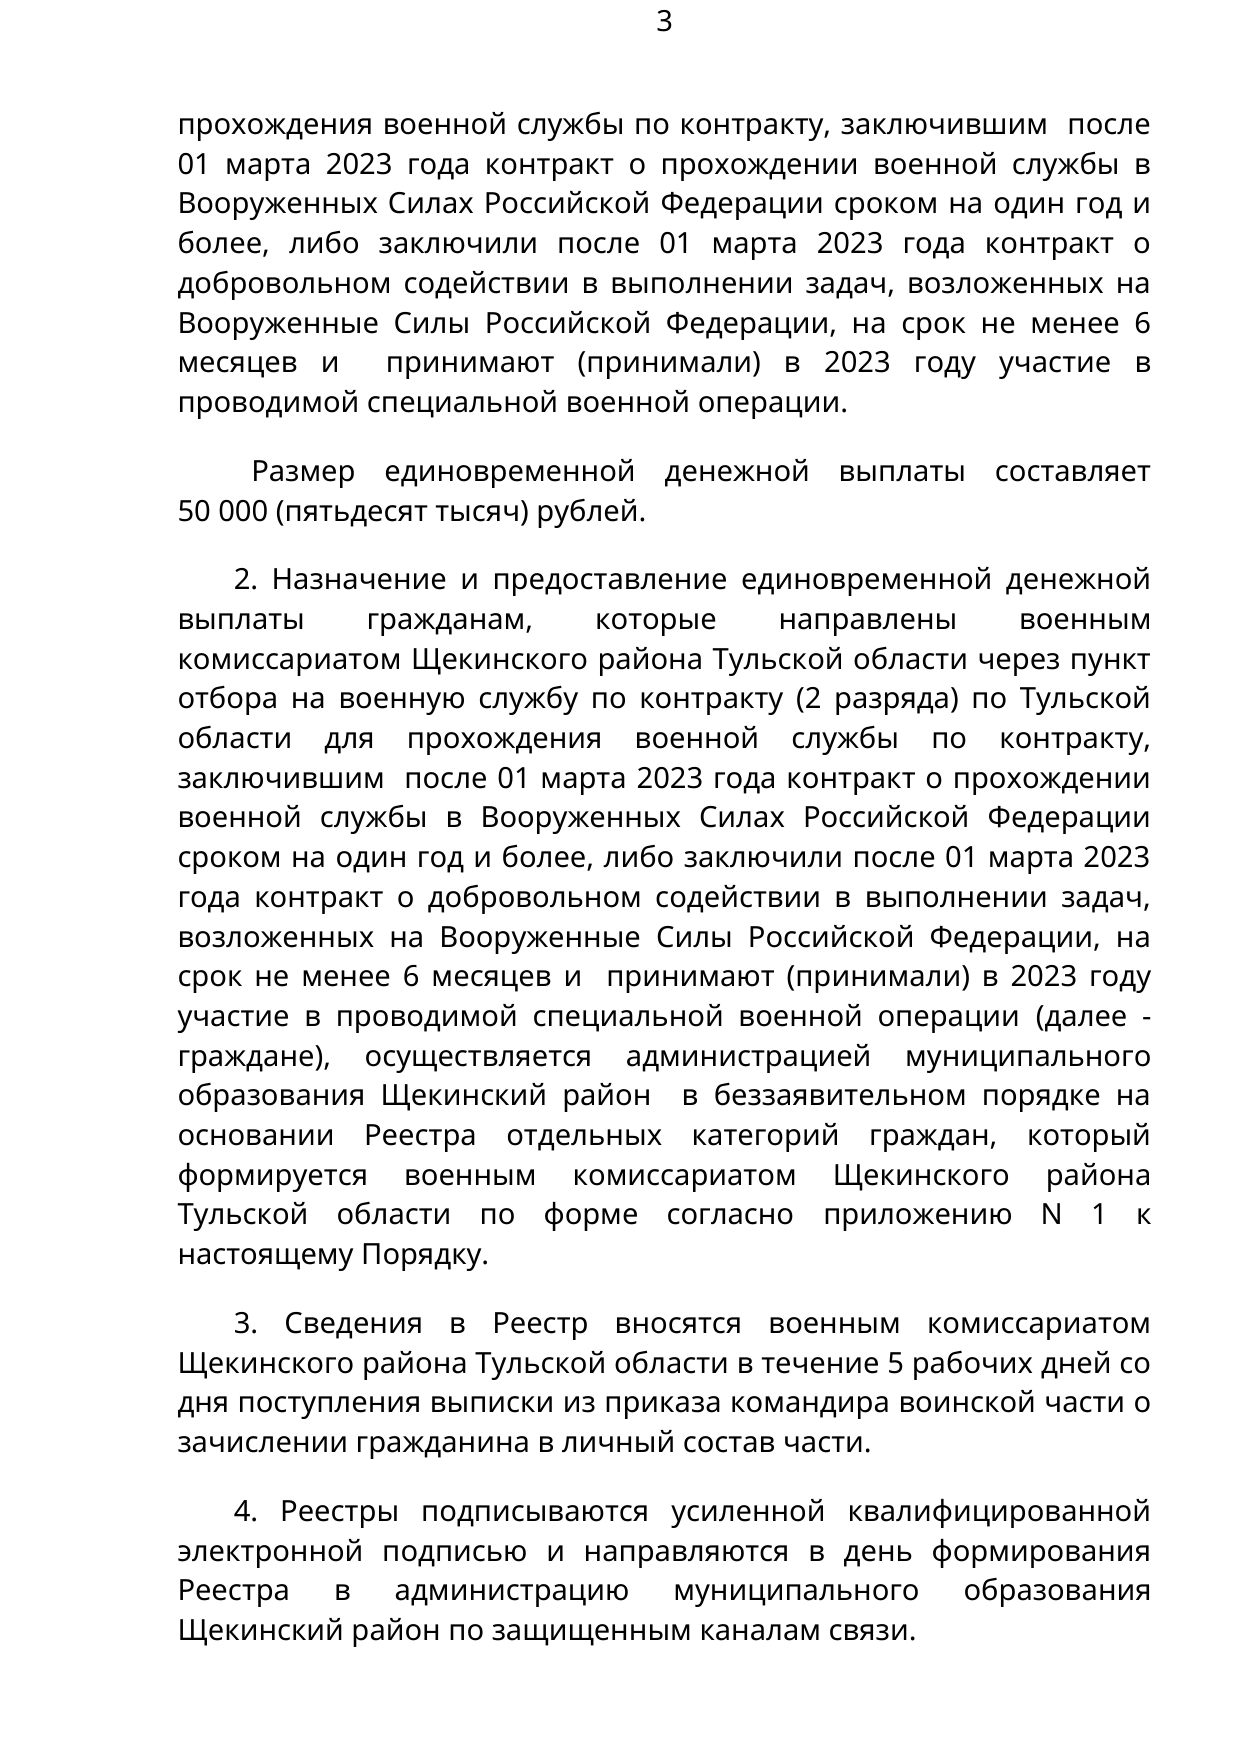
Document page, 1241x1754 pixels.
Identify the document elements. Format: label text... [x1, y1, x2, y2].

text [177, 103, 1152, 421]
text 2. Назначение и предоставление единовременной денежной выплаты гражданам, которые направлены военным комиссариатом Щекинского района Тульской области через пункт отбора на военную службу по контракту (2 разряда) по Тульской области для прохождения военной службы по контракту, заключившим после 01 марта 2023 года контракт о прохождении военной службы в Вооруженных Силах Российской Федерации сроком на один год и более, либо заключили после 01 марта 2023 года контракт о добровольном содействии в выполнении задач, возложенных на Вооруженные Силы Российской Федерации, на срок не менее 6 месяцев и принимают (принимали) в 2023 году участие в проводимой специальной военной операции (далее - граждане), осуществляется администрацией муниципального образования Щекинский район в беззаявительном порядке на основании Реестра отдельных категорий граждан, который формируется военным комиссариатом Щекинского района Тульской области по форме согласно приложению N 1 к настоящему Порядку. [177, 559, 1152, 1273]
text Размер единовременной денежной выплаты составляет 50 000 (пятьдесят тысяч) рублей. [177, 450, 1152, 529]
text 4. Реестры подписываются усиленной квалифицированной электронной подписью и направляются в день формирования Реестра в администрацию муниципального образования Щекинский район по защищенным каналам связи. [177, 1490, 1152, 1649]
text 3. Сведения в Реестр вносятся военным комиссариатом Щекинского района Тульской области в течение 5 рабочих дней со дня поступления выписки из приказа командира воинской части о зачислении гражданина в личный состав части. [177, 1302, 1152, 1461]
